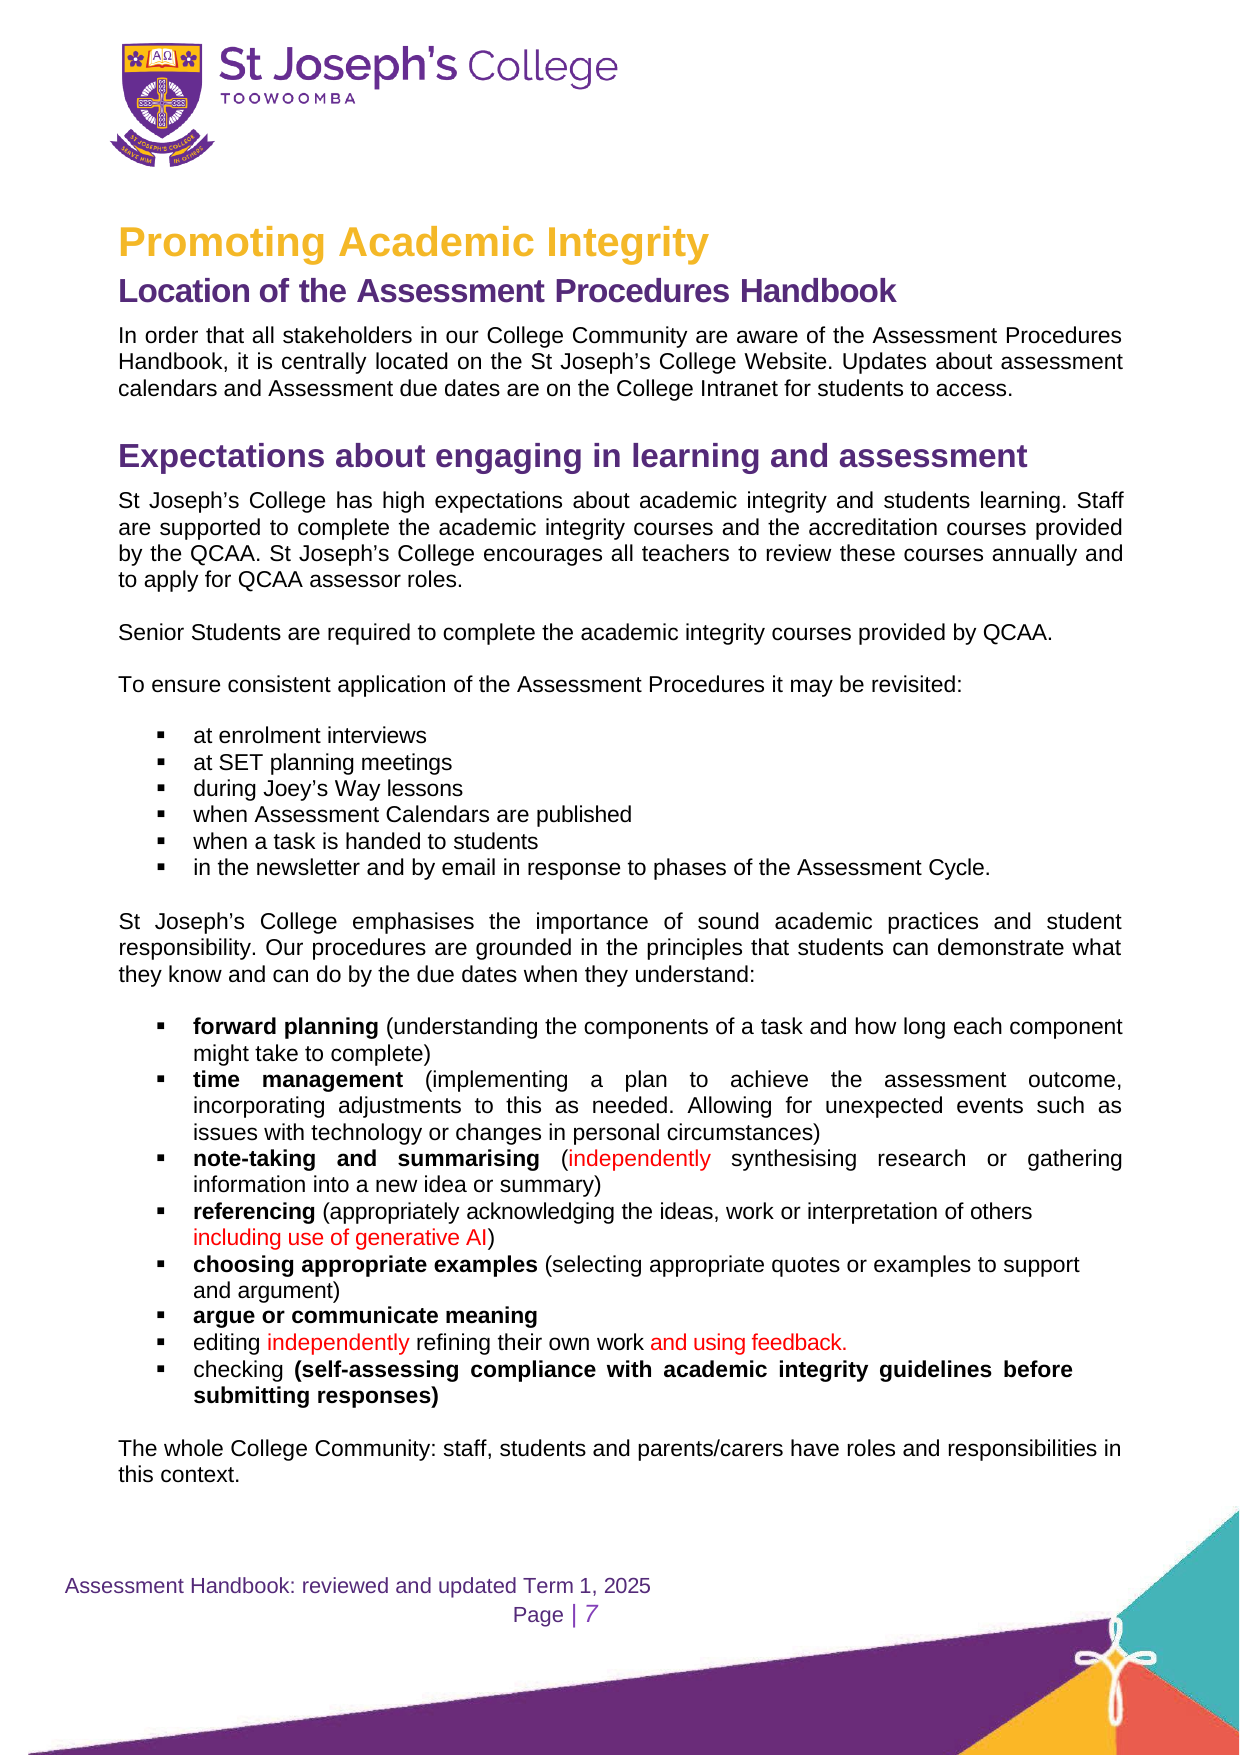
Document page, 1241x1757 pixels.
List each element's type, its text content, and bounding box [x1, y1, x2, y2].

subtitle Promoting Academic Integrity [118, 217, 1240, 265]
picture [109, 42, 618, 167]
subtitle Expectations about engaging in learning and assessment [118, 436, 1240, 474]
list choosing appropriate examples (selecting appropriate quotes or examples to support and argument) [155, 1251, 1118, 1303]
text St Joseph’s College emphasises the importance of sound academic practices and student responsibility. Our procedures are grounded in the principles that students can demonstrate what they know and can do by the due dates when they understand: [118, 908, 1123, 987]
text To ensure consistent application of the Assessment Procedures it may be revisited: [118, 671, 1082, 697]
list when a task is handed to students [156, 828, 1240, 854]
list in the newsletter and by email in response to phases of the Assessment Cycle. [156, 854, 1240, 881]
list forward planning (understanding the components of a task and how long each component might take to complete) [155, 1013, 1123, 1066]
text The whole College Community: staff, students and parents/carers have roles and responsibilities in this context. [118, 1435, 1122, 1488]
list note-taking and summarising (independently synthesising research or gathering information into a new idea or summary) [155, 1145, 1123, 1198]
list when Assessment Calendars are published [156, 802, 1240, 828]
list at SET planning meetings [156, 749, 1240, 776]
subtitle checking (self-assessing compliance with academic integrity guidelines before submitting responses) [155, 1356, 1103, 1408]
text Location of the Assessment Procedures Handbook [118, 271, 1240, 309]
text In order that all stakeholders in our College Community are aware of the Assessment Procedures Handbook, it is centrally located on the St Joseph’s College Website. Updates about assessment calendars and Assessment due dates are on the College Intranet for students to access. [118, 322, 1123, 401]
list editing independently refining their own work and using feedback. [155, 1329, 1240, 1355]
text St Joseph’s College has high expectations about academic integrity and students learning. Staff are supported to complete the academic integrity courses and the accreditation courses provided by the QCAA. St Joseph’s College encourages all teachers to review these courses annually and to apply for QCAA assessor roles. [118, 487, 1123, 592]
list referencing (appropriately acknowledging the ideas, work or interpretation of others including use of generative AI) [155, 1198, 1240, 1250]
subtitle argue or communicate meaning [155, 1303, 1240, 1329]
list time management (implementing a plan to achieve the assessment outcome, incorporating adjustments to this as needed. Allowing for unexpected events such as issues with technology or changes in personal circumstances) [155, 1066, 1123, 1145]
list at enrolment interviews [155, 723, 1240, 749]
picture [28, 1506, 1240, 1755]
list during Joey’s Way lessons [156, 776, 1240, 802]
text Senior Students are required to complete the academic integrity courses provided by QCAA. [118, 619, 1240, 645]
